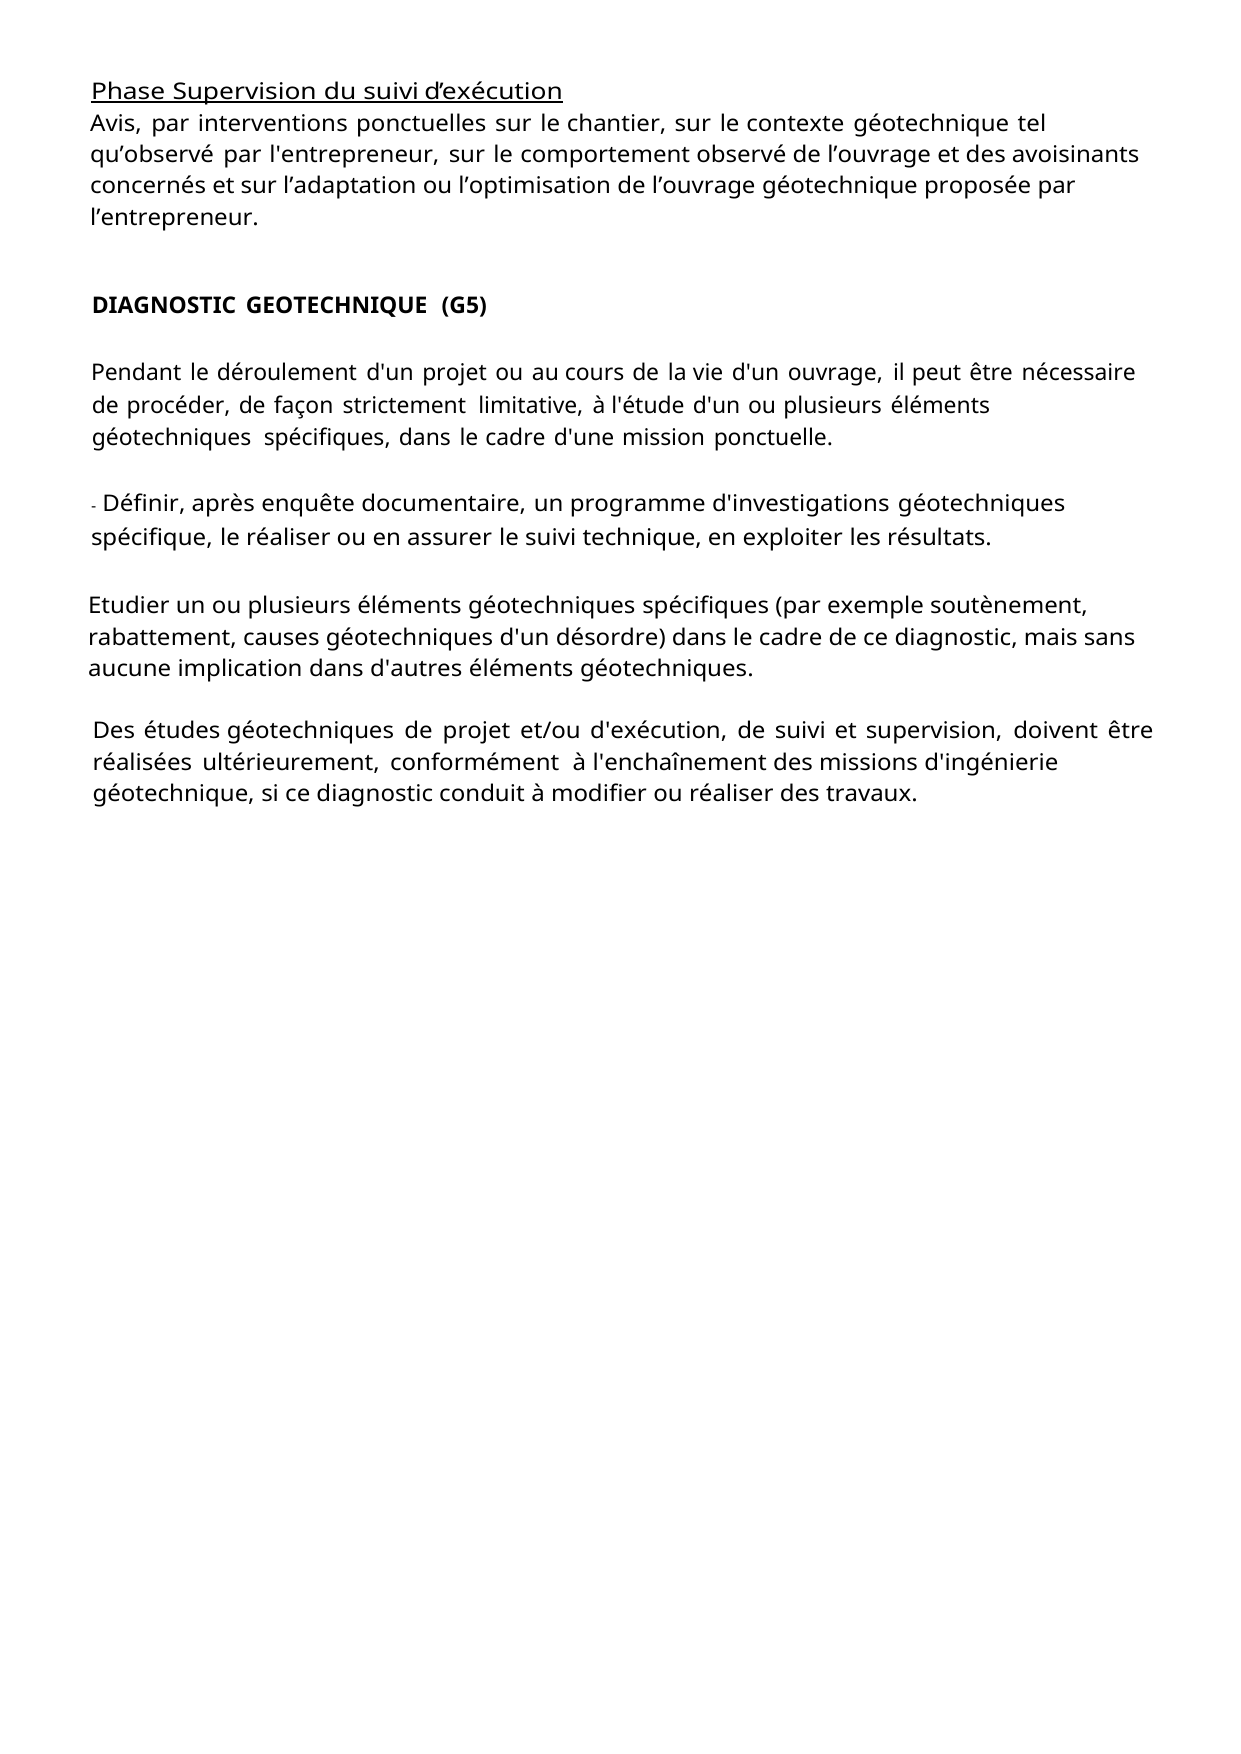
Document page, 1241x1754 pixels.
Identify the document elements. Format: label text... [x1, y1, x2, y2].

text Avis, par interventions ponctuelles sur le chantier, sur le contexte géotechnique tel qu’observé par l'entrepreneur, sur le comportement observé de l’ouvrage et des avoisinants concernés et sur l’adaptation ou l’optimisation de l’ouvrage géotechnique proposée par l’entrepreneur. [90, 107, 1165, 232]
text Etudier un ou plusieurs éléments géotechniques spécifiques (par exemple soutènement, rabattement, causes géotechniques d'un désordre) dans le cadre de ce diagnostic, mais sans aucune implication dans d'autres éléments géotechniques. [88, 589, 1165, 683]
text Pendant le déroulement d'un projet ou au cours de la vie d'un ouvrage, il peut être nécessaire de procéder, de façon strictement limitative, à l'étude d'un ou plusieurs éléments géotechniques spécifiques, dans le cadre d'une mission ponctuelle. [91, 356, 1148, 452]
list Définir, après enquête documentaire, un programme d'investigations géotechniques spécifique, le réaliser ou en assurer le suivi technique, en exploiter les résultats. [91, 487, 1146, 552]
text DIAGNOSTIC GEOTECHNIQUE (G5) [92, 289, 1165, 320]
text Phase Supervision du suivi d’exécution [91, 75, 1165, 106]
text Des études géotechniques de projet et/ou d'exécution, de suivi et supervision, doivent être réalisées ultérieurement, conformément à l'enchaînement des missions d'ingénierie géotechnique, si ce diagnostic conduit à modifier ou réaliser des travaux. [92, 714, 1165, 808]
